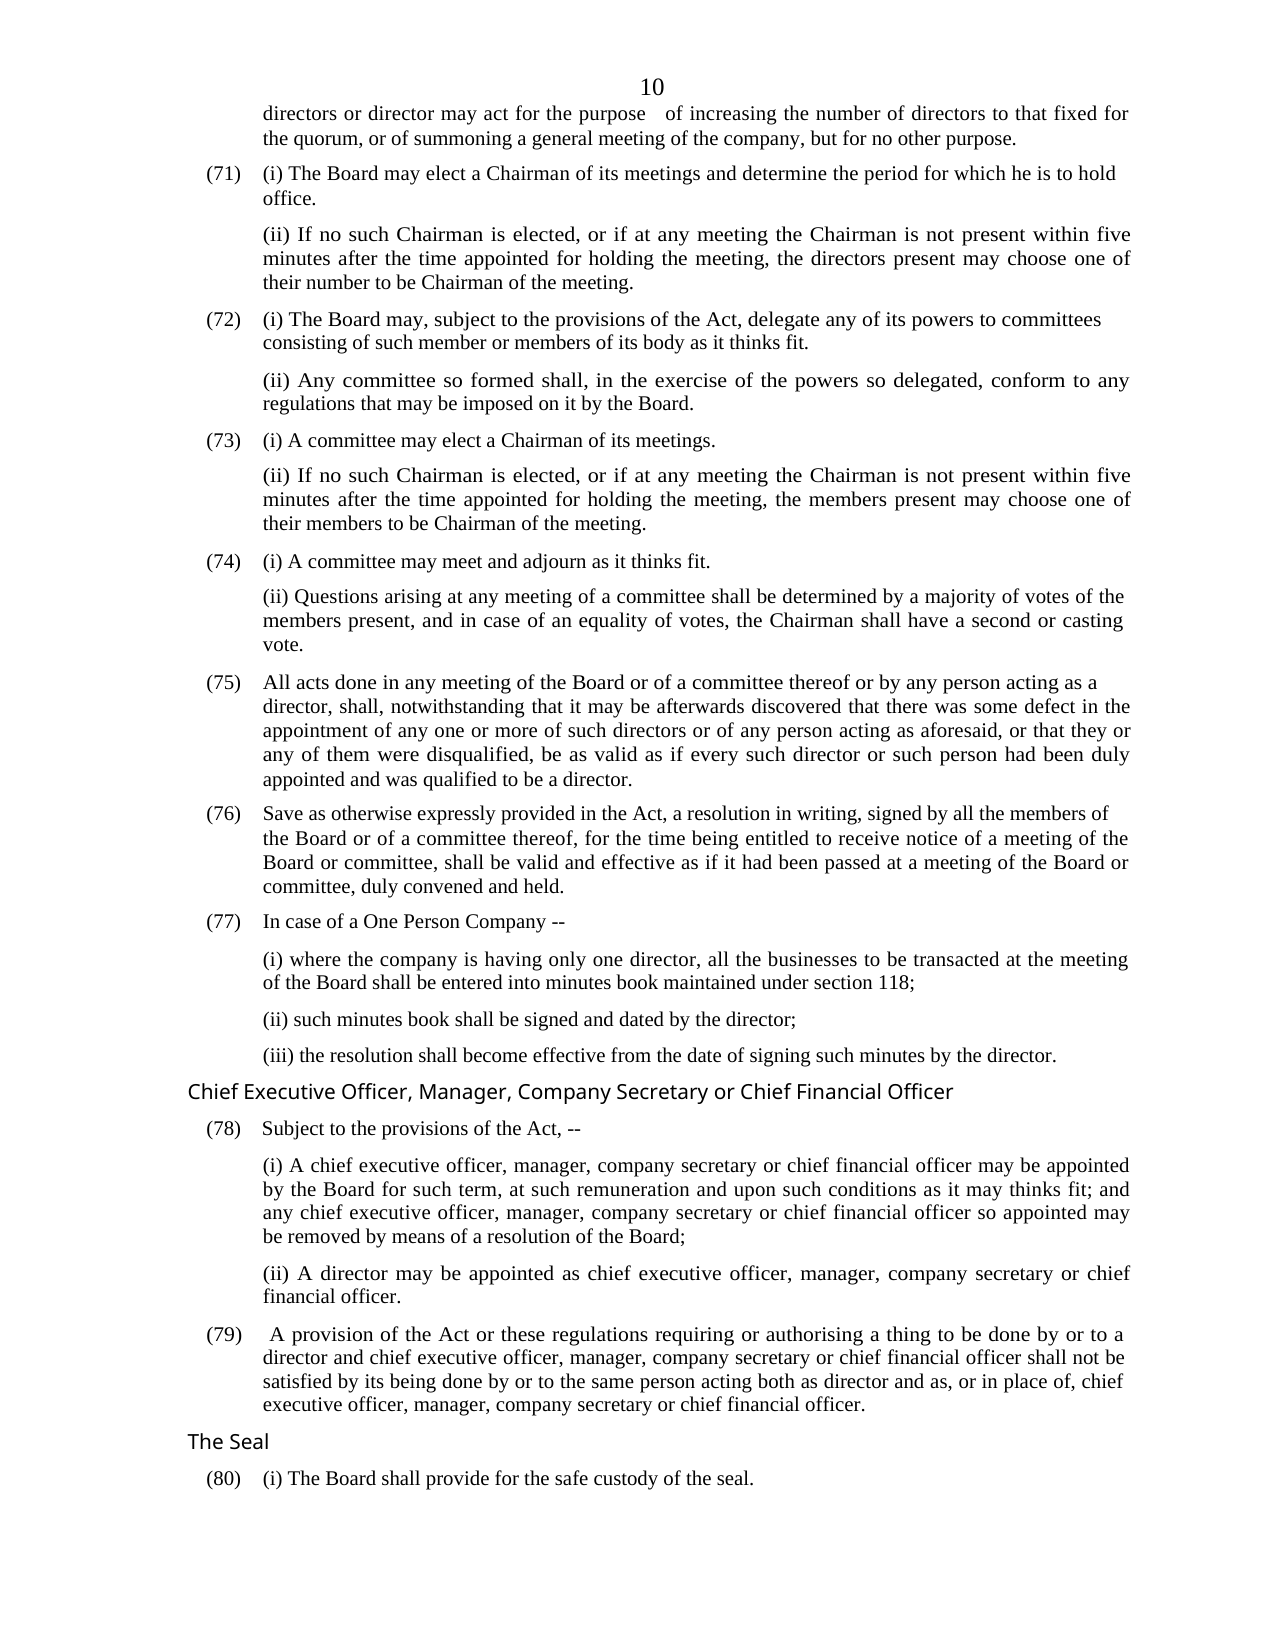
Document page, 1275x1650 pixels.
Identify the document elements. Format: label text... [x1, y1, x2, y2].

text (76) Save as otherwise expressly provided in the Act, a resolution in writing, signed by all the members of [206, 801, 1275, 825]
text (ii) If no such Chairman is elected, or if at any meeting the Chairman is not present within five minutes after the time appointed for holding the meeting, the directors present may choose one of their number to be Chairman of the meeting. [263, 222, 1133, 294]
text (71) (i) The Board may elect a Chairman of its meetings and determine the period for which he is to hold [206, 162, 1275, 186]
text (72) (i) The Board may, subject to the provisions of the Act, delegate any of its powers to committees [206, 307, 1275, 331]
text (73) (i) A committee may elect a Chairman of its meetings. [206, 428, 1275, 452]
text (78) Subject to the provisions of the Act, -- [206, 1116, 1275, 1140]
text directors or director may act for the purpose of increasing the number of directors to that fixed for the quorum, or of summoning a general meeting of the company, but for no other purpose. [263, 101, 1132, 151]
text (i) A chief executive officer, manager, company secretary or chief financial officer may be appointed by the Board for such term, at such remuneration and upon such conditions as it may thinks fit; and any chief executive officer, manager, company secretary or chief financial officer so appointed may be removed by means of a resolution of the Board; [263, 1154, 1132, 1248]
text (ii) A director may be appointed as chief executive officer, manager, company secretary or chief financial officer. [263, 1262, 1132, 1308]
text (77) In case of a One Person Company -- [206, 909, 1275, 933]
text the Board or of a committee thereof, for the time being entitled to receive notice of a meeting of the Board or committee, shall be valid and effective as if it had been passed at a meeting of the Board or committee, duly convened and held. [263, 826, 1132, 898]
text (ii) If no such Chairman is elected, or if at any meeting the Chairman is not present within five minutes after the time appointed for holding the meeting, the members present may choose one of their members to be Chairman of the meeting. [263, 464, 1133, 536]
text 10 [639, 72, 1275, 101]
text (74) (i) A committee may meet and adjourn as it thinks fit. [206, 549, 1275, 573]
text Chief Executive Officer, Manager, Company Secretary or Chief Financial Officer [187, 1081, 1275, 1104]
text (80) (i) The Board shall provide for the safe custody of the seal. [206, 1466, 1275, 1490]
text office. [263, 187, 1275, 211]
text The Seal [187, 1430, 1275, 1454]
text (ii) Any committee so formed shall, in the exercise of the powers so delegated, conform to any regulations that may be imposed on it by the Board. [263, 369, 1132, 414]
text (75) All acts done in any meeting of the Board or of a committee thereof or by any person acting as a [206, 670, 1275, 694]
text (i) where the company is having only one director, all the businesses to be transacted at the meeting of the Board shall be entered into minutes book maintained under section 118; [263, 948, 1132, 994]
text (ii) such minutes book shall be signed and dated by the director; [263, 1008, 1275, 1032]
text consisting of such member or members of its body as it thinks fit. [263, 331, 1275, 354]
text (iii) the resolution shall become effective from the date of signing such minutes by the director. [263, 1043, 1275, 1067]
text director, shall, notwithstanding that it may be afterwards discovered that there was some defect in the appointment of any one or more of such directors or of any person acting as aforesaid, or that they or any of them were disqualified, be as valid as if every such director or such person had been duly appointed and was qualified to be a director. [263, 694, 1132, 791]
text (79) A provision of the Act or these regulations requiring or authorising a thing to be done by or to a director and chief executive officer, manager, company secretary or chief financial officer shall not be satisfied by its being done by or to the same person acting both as director and as, or in place of, chief executive officer, manager, company secretary or chief financial officer. [206, 1322, 1132, 1417]
text (ii) Questions arising at any meeting of a committee shall be determined by a majority of votes of the members present, and in case of an equality of votes, the Chairman shall have a second or casting vote. [263, 584, 1133, 656]
